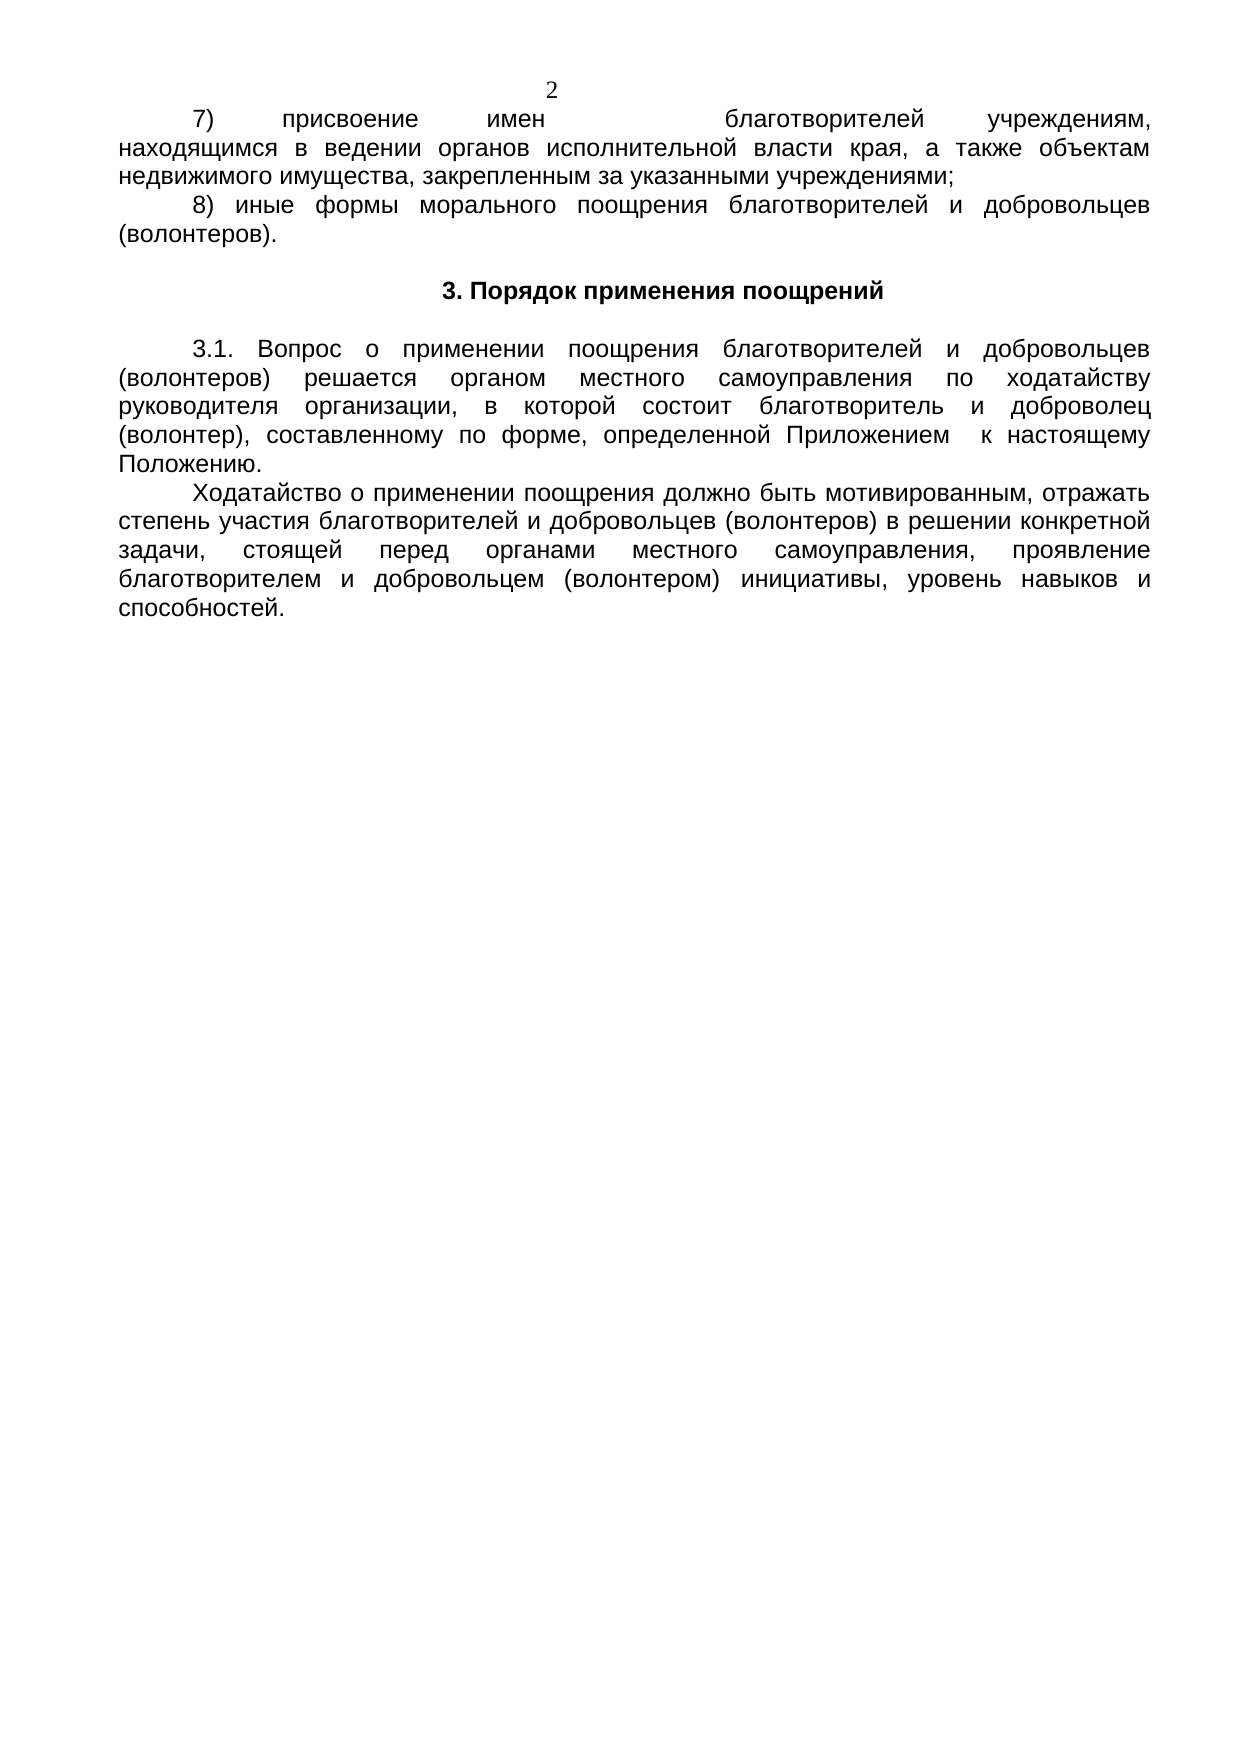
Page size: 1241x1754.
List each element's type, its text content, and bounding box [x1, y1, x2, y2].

text 7) присвоение имен благотворителей учреждениям, находящимся в ведении органов исполнительной власти края, а также объектам недвижимого имущества, закрепленным за указанными учреждениями; [118, 104, 1152, 190]
text Ходатайство о применении поощрения должно быть мотивированным, отражать степень участия благотворителей и добровольцев (волонтеров) в решении конкретной задачи, стоящей перед органами местного самоуправления, проявление благотворителем и добровольцем (волонтером) инициативы, уровень навыков и способностей. [118, 477, 1152, 621]
text 3.1. Вопрос о применении поощрения благотворителей и добровольцев (волонтеров) решается органом местного самоуправления по ходатайству руководителя организации, в которой состоит благотворитель и доброволец (волонтер), составленному по форме, определенной Приложением к настоящему Положению. [118, 334, 1152, 477]
text 8) иные формы морального поощрения благотворителей и добровольцев (волонтеров). [118, 190, 1152, 247]
text 3. Порядок применения поощрений [118, 276, 1152, 305]
